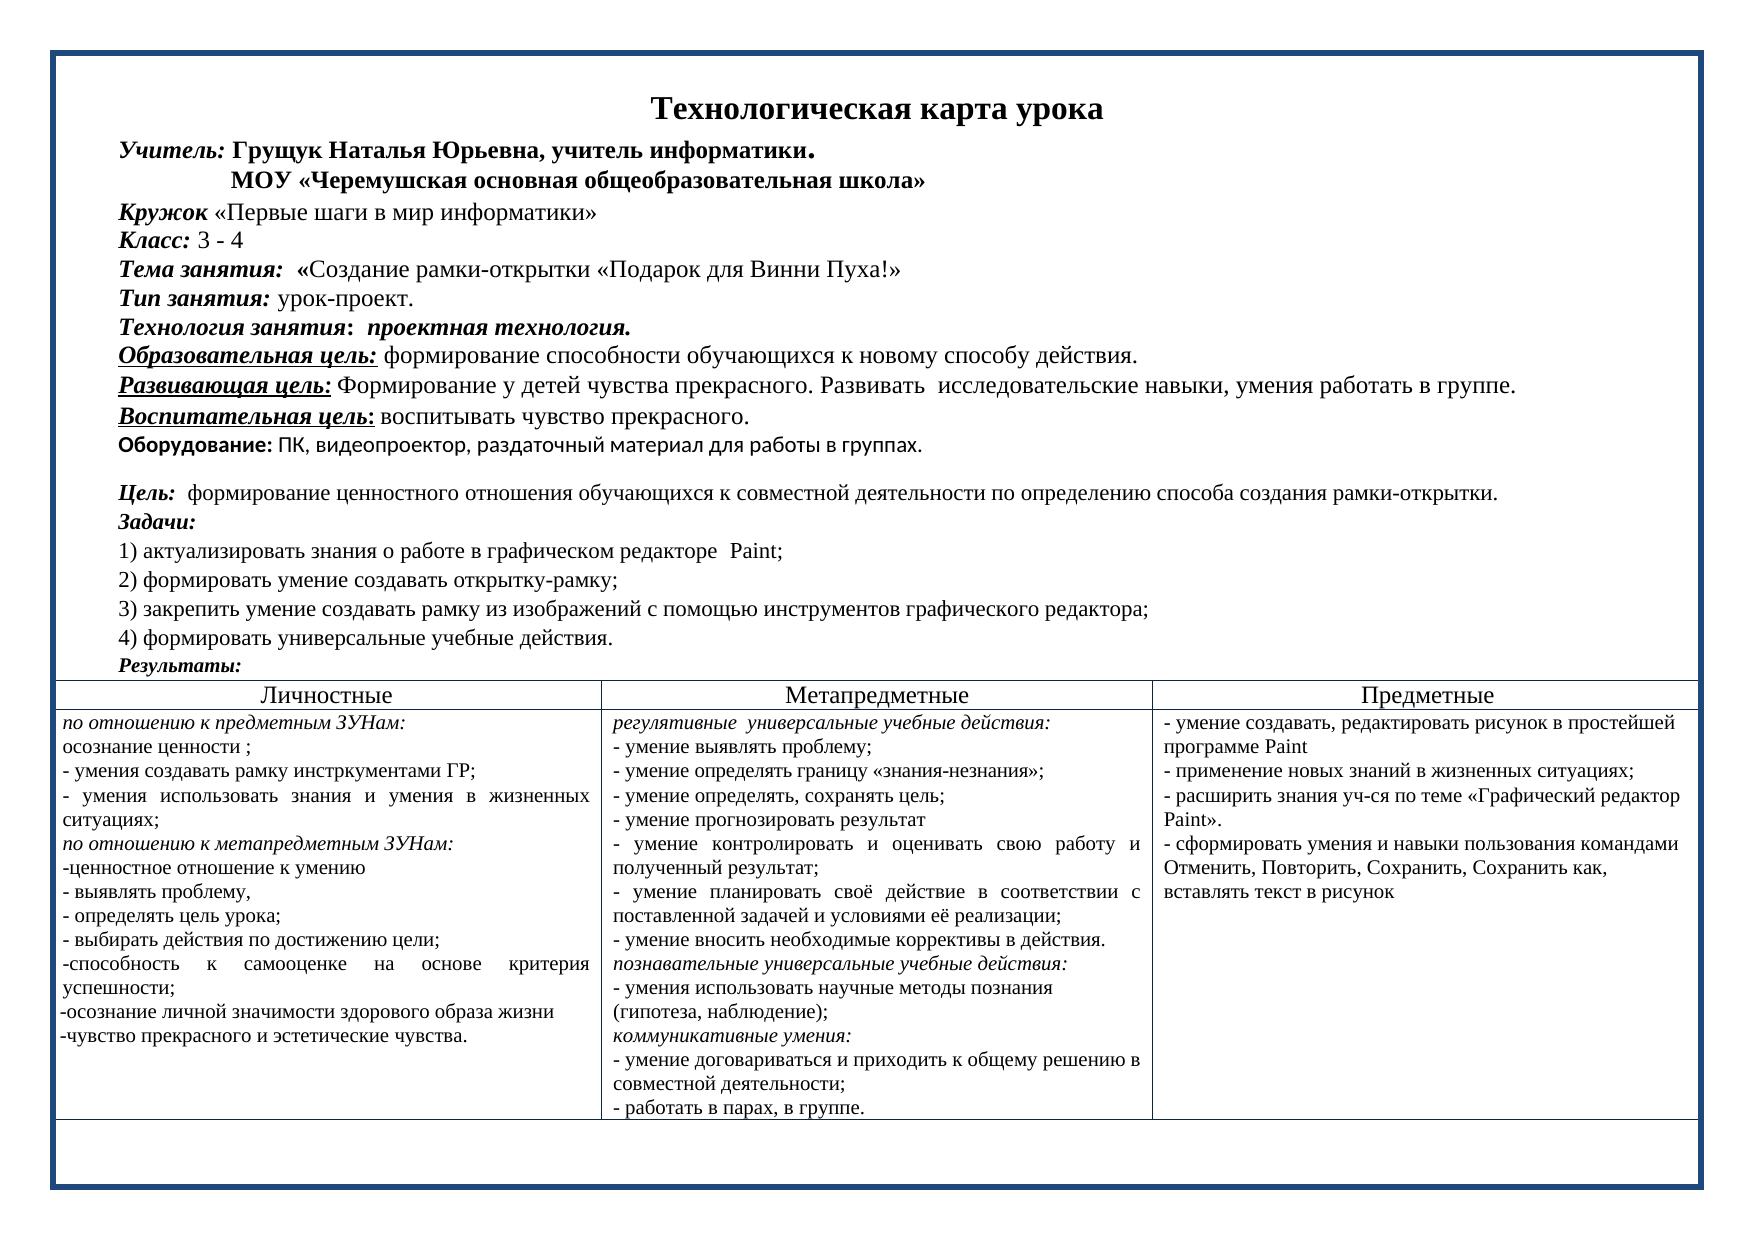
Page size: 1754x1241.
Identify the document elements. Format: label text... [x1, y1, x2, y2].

text Класс: 3 - 4 [118, 226, 1636, 254]
text Результаты: [118, 653, 1636, 677]
list Оборудование: ПК, видеопроектор, раздаточный материал для работы в группах. [118, 430, 1636, 458]
text 3) закрепить умение создавать рамку из изображений с помощью инструментов графического редактора; [118, 595, 1636, 621]
text 2) формировать умение создавать открытку-рамку; [118, 566, 1636, 592]
text Тип занятия: урок-проект. [118, 283, 1636, 312]
table_cell регулятивные универсальные учебные действия: - умение выявлять проблему; - умение определять границу «знания-незнания»; - умение определять, сохранять цель; - умение прогнозировать результат - умение контролировать и оценивать свою работу и полученный результат; - умение планировать своё действие в соответствии с поставленной задачей и условиями её реализации; - умение вносить необходимые коррективы в действия. познавательные универсальные учебные действия: - умения использовать научные методы познания (гипотеза, наблюдение); коммуникативные умения: - умение договариваться и приходить к общему решению в совместной деятельности; - работать в парах, в группе. [602, 710, 1152, 1119]
table_header Личностные [56, 681, 601, 709]
list Воспитательная цель: воспитывать чувство прекрасного. [118, 400, 1636, 430]
text 4) формировать универсальные учебные действия. [118, 624, 1636, 650]
text Образовательная цель: формирование способности обучающихся к новому способу действия. [118, 341, 1636, 369]
text Цель: формирование ценностного отношения обучающихся к совместной деятельности по определению способа создания рамки-открытки. [118, 479, 1610, 506]
text Задачи: [118, 508, 1636, 534]
text Кружок «Первые шаги в мир информатики» [118, 197, 1636, 226]
subtitle Технологическая карта урока [118, 89, 1636, 127]
table_header Метапредметные [602, 681, 1152, 709]
subtitle Учитель: Грущук Наталья Юрьевна, учитель информатики. [118, 127, 1636, 165]
table_cell - умение создавать, редактировать рисунок в простейшей программе Paint - применение новых знаний в жизненных ситуациях; - расширить знания уч-ся по теме «Графический редактор Paint». - сформировать умения и навыки пользования командами Отменить, Повторить, Сохранить, Сохранить как, вставлять текст в рисунок [1153, 710, 1698, 1119]
list Развивающая цель: Формирование у детей чувства прекрасного. Развивать исследовательские навыки, умения работать в группе. [118, 369, 1636, 400]
table_cell по отношению к предметным ЗУНам: осознание ценности ; - умения создавать рамку инстркументами ГР; - умения использовать знания и умения в жизненных ситуациях; по отношению к метапредметным ЗУНам: -ценностное отношение к умению - выявлять проблему, - определять цель урока; - выбирать действия по достижению цели; -способность к самооценке на основе критерия успешности; -осознание личной значимости здорового образа жизни -чувство прекрасного и эстетические чувства. [56, 710, 601, 1119]
table_header Предметные [1153, 681, 1698, 709]
text Тема занятия: «Создание рамки-открытки «Подарок для Винни Пуха!» [118, 254, 1636, 283]
text Технология занятия: проектная технология. [118, 312, 1636, 341]
text МОУ «Черемушская основная общеобразовательная школа» [118, 165, 1636, 194]
text 1) актуализировать знания о работе в графическом редакторе Paint; [118, 537, 1636, 563]
